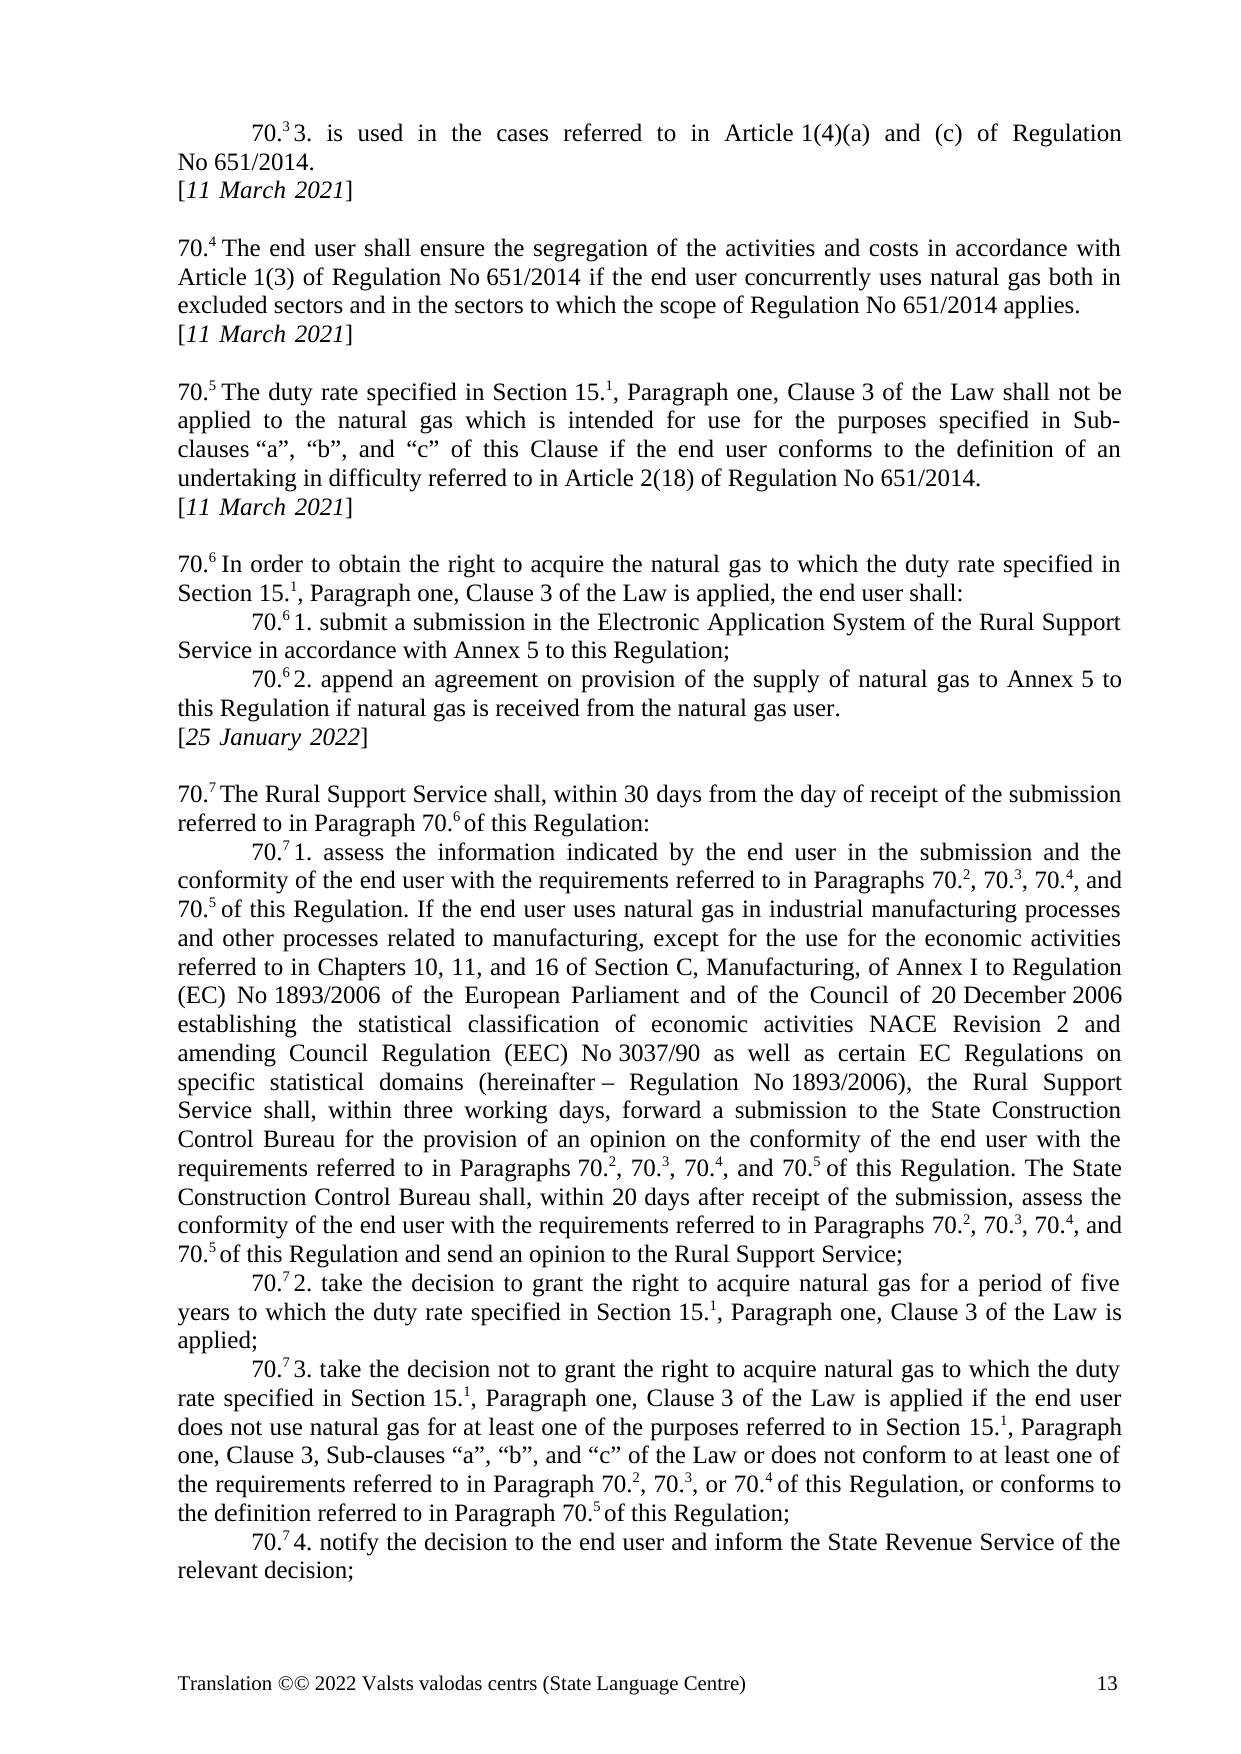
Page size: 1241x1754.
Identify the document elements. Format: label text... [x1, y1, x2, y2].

text 70.4 The end user shall ensure the segregation of the activities and costs in accordance with Article 1(3) of Regulation No 651/2014 if the end user concurrently uses natural gas both in excluded sectors and in the sectors to which the scope of Regulation No 651/2014 applies. [177, 233, 1122, 319]
text [11 March 2021] [177, 319, 1122, 348]
text 70.7 2. take the decision to grant the right to acquire natural gas for a period of five years to which the duty rate specified in Section 15.1, Paragraph one, Clause 3 of the Law is applied; [177, 1268, 1122, 1354]
text [11 March 2021] [177, 492, 1122, 521]
text [25 January 2022] [177, 722, 1122, 751]
text 70.7 The Rural Support Service shall, within 30 days from the day of receipt of the submission referred to in Paragraph 70.6 of this Regulation: [177, 779, 1122, 837]
text 70.7 4. notify the decision to the end user and inform the State Revenue Service of the relevant decision; [177, 1527, 1122, 1584]
text 70.6 In order to obtain the right to acquire the natural gas to which the duty rate specified in Section 15.1, Paragraph one, Clause 3 of the Law is applied, the end user shall: [177, 549, 1122, 607]
text 70.6 2. append an agreement on provision of the supply of natural gas to Annex 5 to this Regulation if natural gas is received from the natural gas user. [177, 664, 1122, 722]
text 70.5 The duty rate specified in Section 15.1, Paragraph one, Clause 3 of the Law shall not be applied to the natural gas which is intended for use for the purposes specified in Sub-clauses “a”, “b”, and “c” of this Clause if the end user conforms to the definition of an undertaking in difficulty referred to in Article 2(18) of Regulation No 651/2014. [177, 377, 1122, 492]
text 70.7 3. take the decision not to grant the right to acquire natural gas to which the duty rate specified in Section 15.1, Paragraph one, Clause 3 of the Law is applied if the end user does not use natural gas for at least one of the purposes referred to in Section 15.1, Paragraph one, Clause 3, Sub-clauses “a”, “b”, and “c” of the Law or does not conform to at least one of the requirements referred to in Paragraph 70.2, 70.3, or 70.4 of this Regulation, or conforms to the definition referred to in Paragraph 70.5 of this Regulation; [177, 1354, 1122, 1527]
text 70.7 1. assess the information indicated by the end user in the submission and the conformity of the end user with the requirements referred to in Paragraphs 70.2, 70.3, 70.4, and 70.5 of this Regulation. If the end user uses natural gas in industrial manufacturing processes and other processes related to manufacturing, except for the use for the economic activities referred to in Chapters 10, 11, and 16 of Section C, Manufacturing, of Annex I to Regulation (EC) No 1893/2006 of the European Parliament and of the Council of 20 December 2006 establishing the statistical classification of economic activities NACE Revision 2 and amending Council Regulation (EEC) No 3037/90 as well as certain EC Regulations on specific statistical domains (hereinafter – Regulation No 1893/2006), the Rural Support Service shall, within three working days, forward a submission to the State Construction Control Bureau for the provision of an opinion on the conformity of the end user with the requirements referred to in Paragraphs 70.2, 70.3, 70.4, and 70.5 of this Regulation. The State Construction Control Bureau shall, within 20 days after receipt of the submission, assess the conformity of the end user with the requirements referred to in Paragraphs 70.2, 70.3, 70.4, and 70.5 of this Regulation and send an opinion to the Rural Support Service; [177, 837, 1122, 1268]
text [11 March 2021] [177, 176, 1122, 204]
text 70.6 1. submit a submission in the Electronic Application System of the Rural Support Service in accordance with Annex 5 to this Regulation; [177, 607, 1122, 664]
text 70.3 3. is used in the cases referred to in Article 1(4)(a) and (c) of Regulation No 651/2014. [177, 118, 1122, 176]
